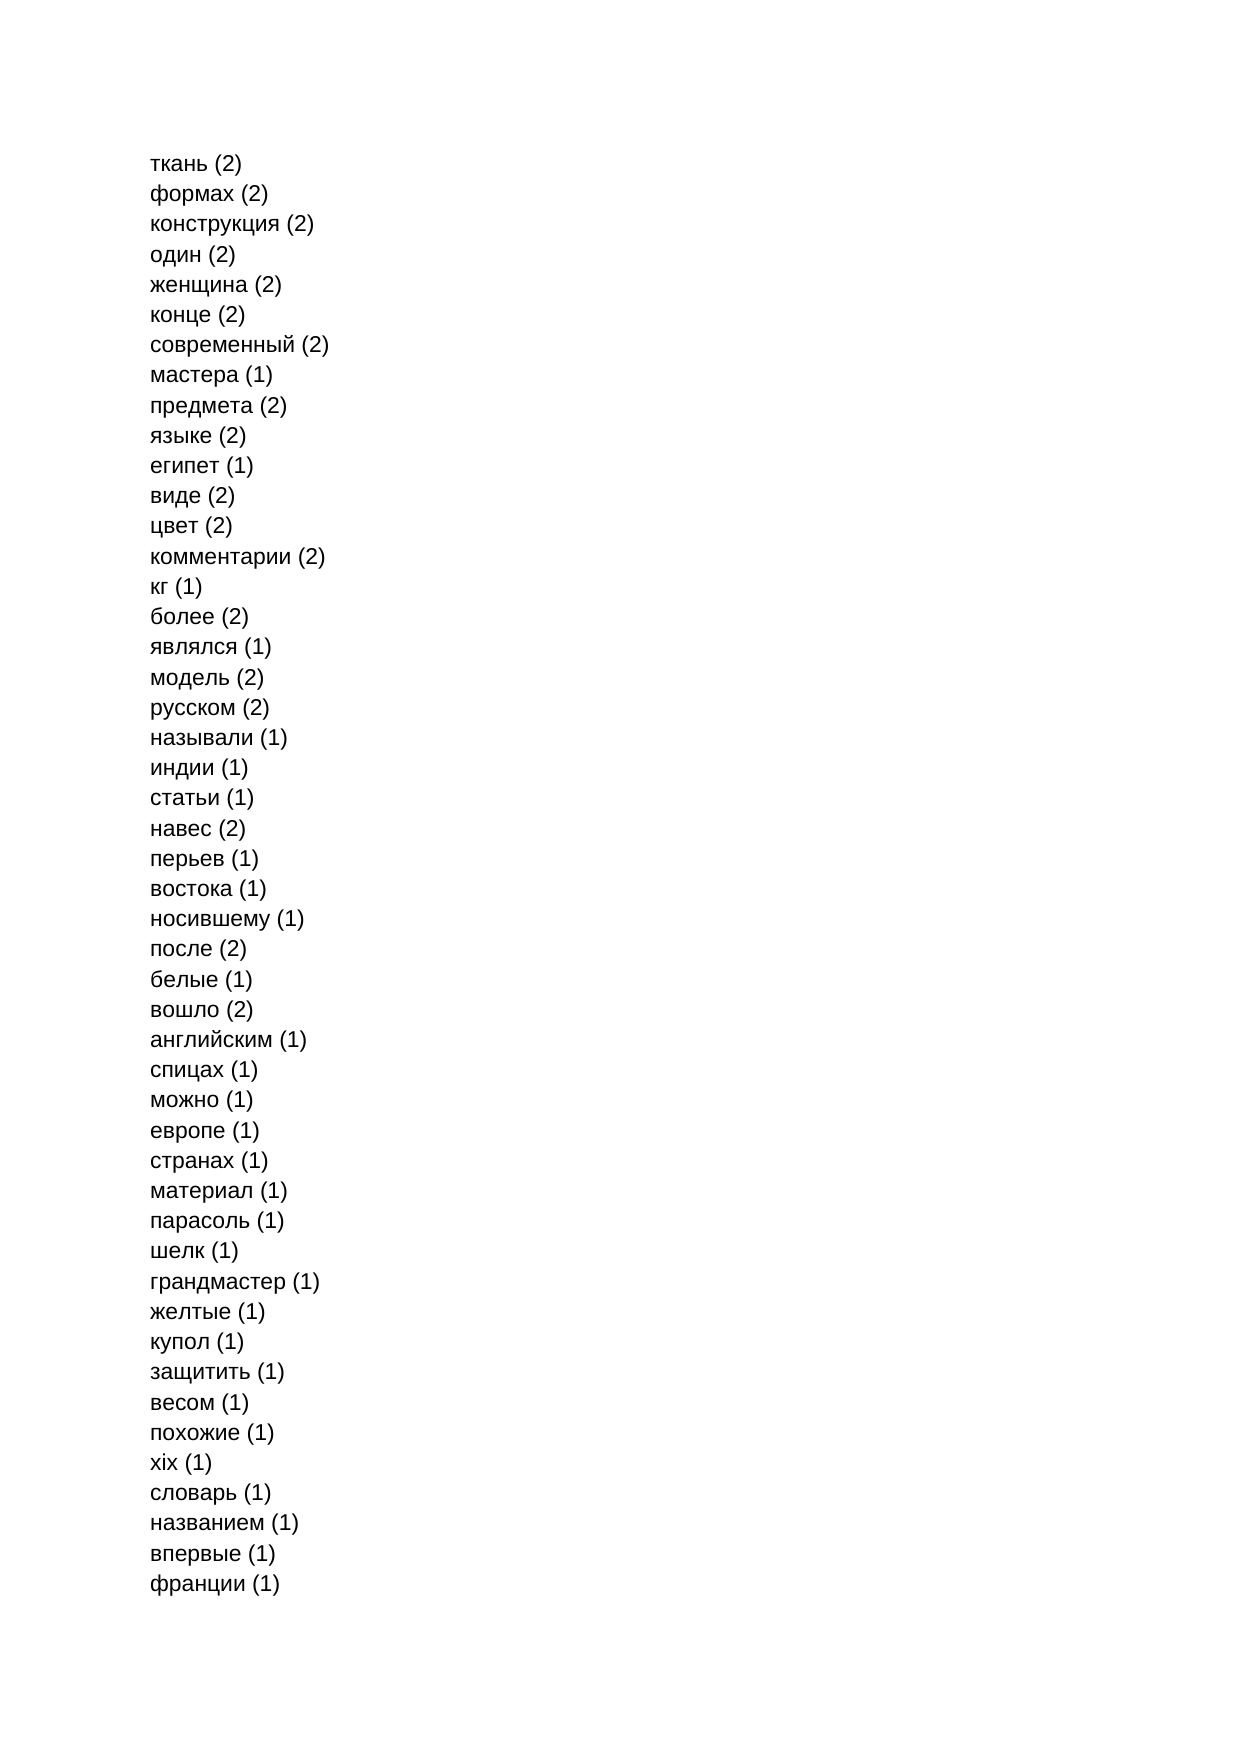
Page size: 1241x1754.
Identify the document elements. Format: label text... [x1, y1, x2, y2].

text грандмастер (1) [150, 1268, 1090, 1294]
text мастера (1) [150, 361, 1090, 388]
text предмета (2) [150, 392, 1090, 418]
text желтые (1) [150, 1298, 1090, 1324]
text формах (2) [150, 180, 1090, 207]
text конце (2) [150, 301, 1090, 327]
text купол (1) [150, 1328, 1090, 1354]
text кг (1) [150, 573, 1090, 599]
text весом (1) [150, 1388, 1090, 1415]
text защитить (1) [150, 1358, 1090, 1385]
text более (2) [150, 603, 1090, 629]
text парасоль (1) [150, 1207, 1090, 1234]
text один (2) [150, 241, 1090, 267]
text модель (2) [150, 663, 1090, 690]
text конструкция (2) [150, 210, 1090, 237]
text ткань (2) [150, 150, 1090, 176]
text русском (2) [150, 694, 1090, 720]
text востока (1) [150, 875, 1090, 901]
text современный (2) [150, 331, 1090, 358]
text носившему (1) [150, 905, 1090, 932]
text являлся (1) [150, 633, 1090, 660]
text после (2) [150, 935, 1090, 962]
text цвет (2) [150, 512, 1090, 539]
text похожие (1) [150, 1419, 1090, 1445]
text египет (1) [150, 452, 1090, 478]
text статьи (1) [150, 784, 1090, 811]
text европе (1) [150, 1117, 1090, 1143]
text названием (1) [150, 1509, 1090, 1536]
text комментарии (2) [150, 543, 1090, 569]
text xix (1) [150, 1449, 1090, 1475]
text перьев (1) [150, 845, 1090, 871]
text индии (1) [150, 754, 1090, 781]
text можно (1) [150, 1086, 1090, 1113]
text вошло (2) [150, 996, 1090, 1022]
text материал (1) [150, 1177, 1090, 1203]
text впервые (1) [150, 1539, 1090, 1566]
text навес (2) [150, 814, 1090, 841]
text женщина (2) [150, 271, 1090, 297]
text словарь (1) [150, 1479, 1090, 1506]
text английским (1) [150, 1026, 1090, 1052]
text белые (1) [150, 966, 1090, 992]
text шелк (1) [150, 1237, 1090, 1264]
text называли (1) [150, 724, 1090, 750]
text языке (2) [150, 422, 1090, 448]
text странах (1) [150, 1147, 1090, 1173]
text виде (2) [150, 482, 1090, 509]
text спицах (1) [150, 1056, 1090, 1083]
text франции (1) [150, 1570, 1090, 1596]
